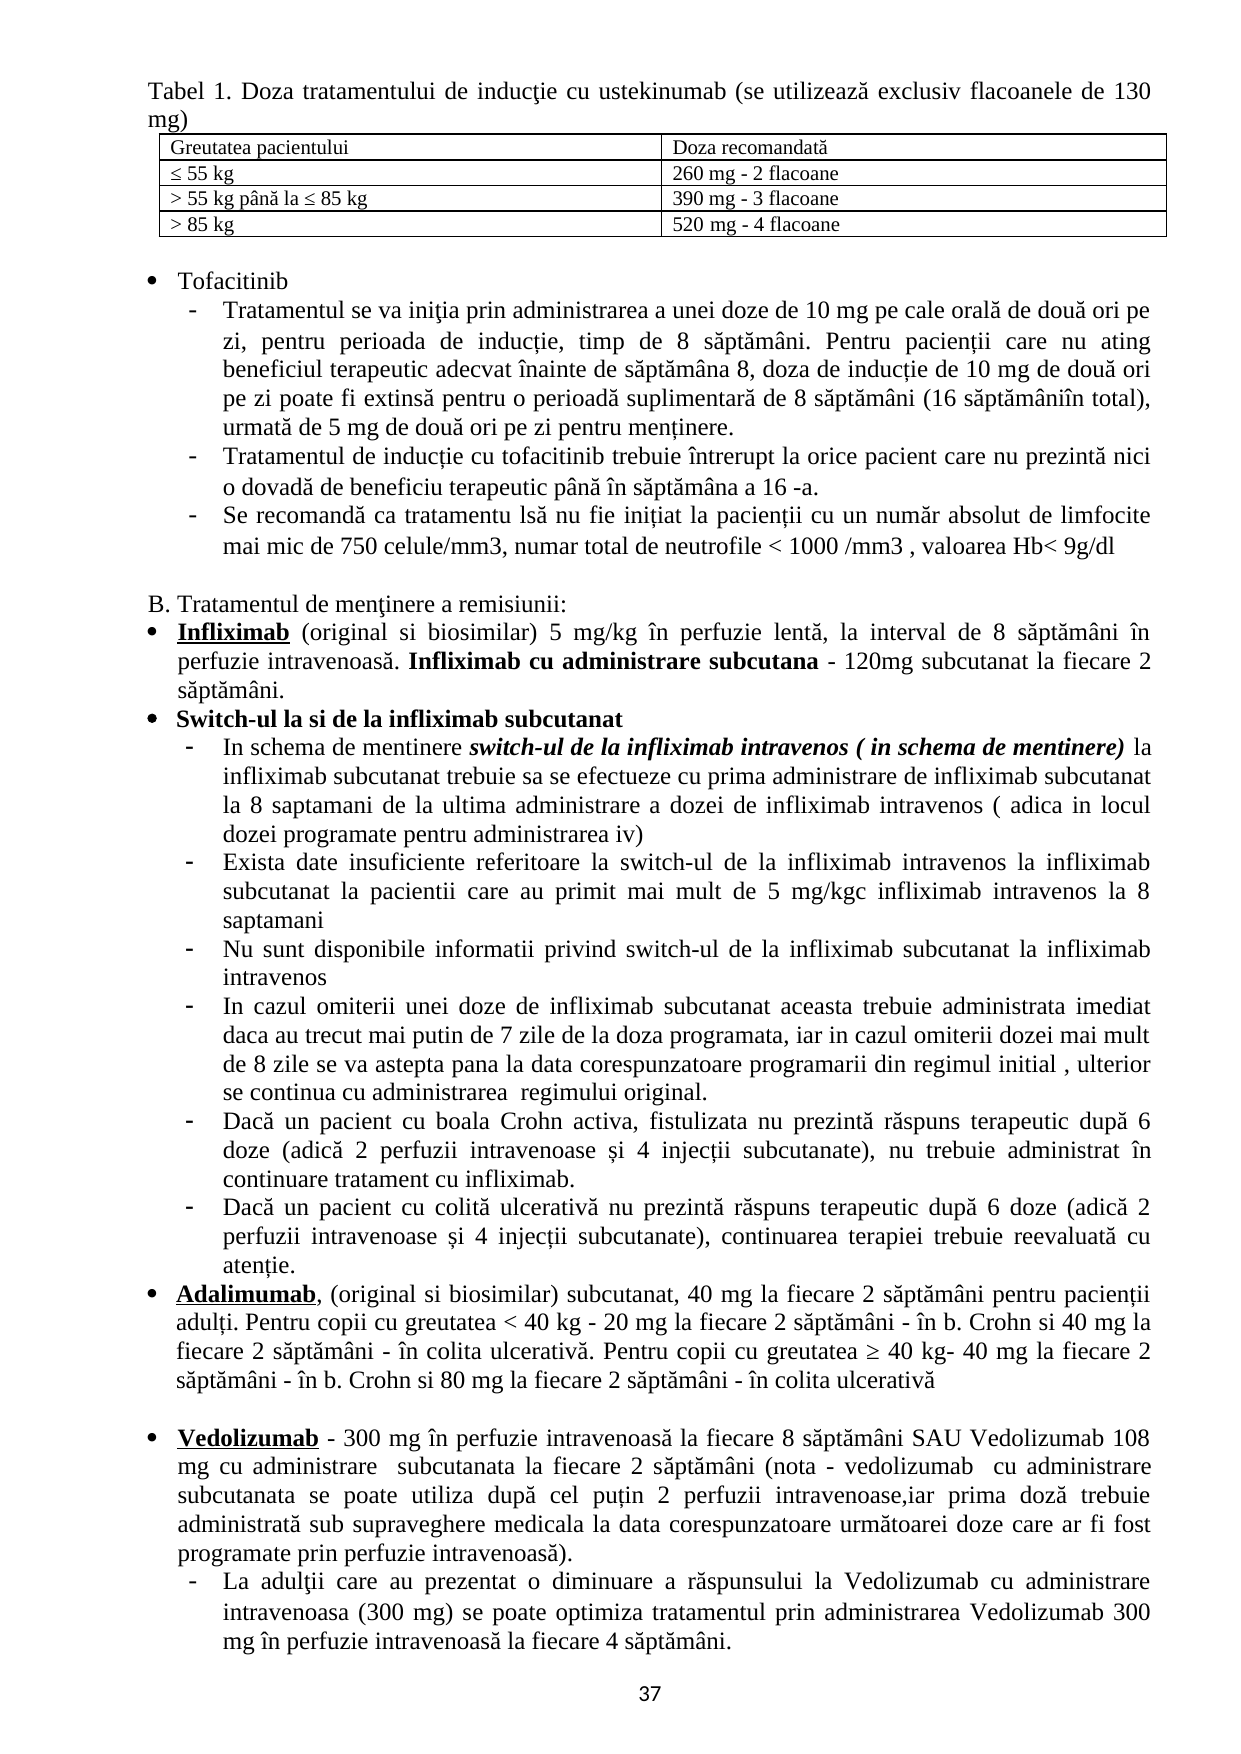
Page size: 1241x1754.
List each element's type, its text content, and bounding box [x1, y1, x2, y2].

list Vedolizumab - 300 mg în perfuzie intravenoasă la fiecare 8 săptămâni SAU Vedolizumab 108 mg cu administrare subcutanata la fiecare 2 săptămâni (nota - vedolizumab cu administrare subcutanata se poate utiliza după cel puțin 2 perfuzii intravenoase,iar prima doză trebuie administrată sub supraveghere medicala la data corespunzatoare următoarei doze care ar fi fost programate prin perfuzie intravenoasă). [148, 1423, 1152, 1566]
list In schema de mentinere switch-ul de la infliximab intravenos ( in schema de mentinere) la infliximab subcutanat trebuie sa se efectueze cu prima administrare de infliximab subcutanat la 8 saptamani de la ultima administrare a dozei de infliximab intravenos ( adica in locul dozei programate pentru administrarea iv) [185, 732, 1152, 847]
text Tabel 1. Doza tratamentului de inducţie cu ustekinumab (se utilizează exclusiv flacoanele de 130 mg) [148, 76, 1152, 133]
list Switch-ul la si de la infliximab subcutanat [148, 704, 1152, 732]
list Nu sunt disponibile informatii privind switch-ul de la infliximab subcutanat la infliximab intravenos [185, 934, 1152, 991]
table_cell mg - 4 flacoane [662, 212, 1166, 236]
list Dacă un pacient cu colită ulcerativă nu prezintă răspuns terapeutic după 6 doze (adică 2 perfuzii intravenoase și 4 injecții subcutanate), continuarea terapiei trebuie reevaluată cu atenție. [185, 1192, 1152, 1279]
list Se recomandă ca tratamentu lsă nu fie inițiat la pacienții cu un număr absolut de limfocite mai mic de 750 celule/mm3, numar total de neutrofile < 1000 /mm3 , valoarea Hb< 9g/dl [185, 500, 1152, 560]
list In cazul omiterii unei doze de infliximab subcutanat aceasta trebuie administrata imediat daca au trecut mai putin de 7 zile de la doza programata, iar in cazul omiterii dozei mai mult de 8 zile se va astepta pana la data corespunzatoare programarii din regimul initial , ulterior se continua cu administrarea regimului original. [185, 991, 1152, 1106]
table_cell ≤ 55 kg [160, 161, 661, 184]
table_cell 390 mg - 3 flacoane [662, 186, 1166, 210]
table_cell 260 mg - 2 flacoane [662, 161, 1166, 184]
list Exista date insuficiente referitoare la switch-ul de la infliximab intravenos la infliximab subcutanat la pacientii care au primit mai mult de 5 mg/kgc infliximab intravenos la 8 saptamani [185, 847, 1152, 934]
list Tratamentul de inducție cu tofacitinib trebuie întrerupt la orice pacient care nu prezintă nici o dovadă de beneficiu terapeutic până în săptămâna a 16 -a. [185, 441, 1152, 500]
table_header Doza recomandată [662, 135, 1166, 159]
table_cell > 55 kg până la ≤ 85 kg [160, 186, 661, 210]
table_cell > 85 kg [160, 212, 661, 236]
list Tratamentul se va iniţia prin administrarea a unei doze de 10 mg pe cale orală de două ori pe zi, pentru perioada de inducție, timp de 8 săptămâni. Pentru pacienții care nu ating beneficiul terapeutic adecvat înainte de săptămâna 8, doza de inducție de 10 mg de două ori pe zi poate fi extinsă pentru o perioadă suplimentară de 8 săptămâni (16 săptămâniîn total), urmată de 5 mg de două ori pe zi pentru menținere. [185, 295, 1152, 441]
text B. Tratamentul de menţinere a remisiunii: [148, 589, 1152, 617]
list La adulţii care au prezentat o diminuare a răspunsului la Vedolizumab cu administrare intravenoasa (300 mg) se poate optimiza tratamentul prin administrarea Vedolizumab 300 mg în perfuzie intravenoasă la fiecare 4 săptămâni. [185, 1566, 1152, 1655]
list Dacă un pacient cu boala Crohn activa, fistulizata nu prezintă răspuns terapeutic după 6 doze (adică 2 perfuzii intravenoase și 4 injecții subcutanate), nu trebuie administrat în continuare tratament cu infliximab. [185, 1106, 1152, 1192]
list Infliximab (original si biosimilar) 5 mg/kg în perfuzie lentă, la interval de 8 săptămâni în perfuzie intravenoasă. Infliximab cu administrare subcutana - 120mg subcutanat la fiecare 2 săptămâni. [148, 617, 1152, 704]
table_header Greutatea pacientului [160, 135, 661, 159]
list Adalimumab, (original si biosimilar) subcutanat, 40 mg la fiecare 2 săptămâni pentru pacienții adulți. Pentru copii cu greutatea < 40 kg - 20 mg la fiecare 2 săptămâni - în b. Crohn si 40 mg la fiecare 2 săptămâni - în colita ulcerativă. Pentru copii cu greutatea ≥ 40 kg- 40 mg la fiecare 2 săptămâni - în b. Crohn si 80 mg la fiecare 2 săptămâni - în colita ulcerativă [148, 1279, 1152, 1394]
list Tofacitinib [148, 266, 1152, 295]
